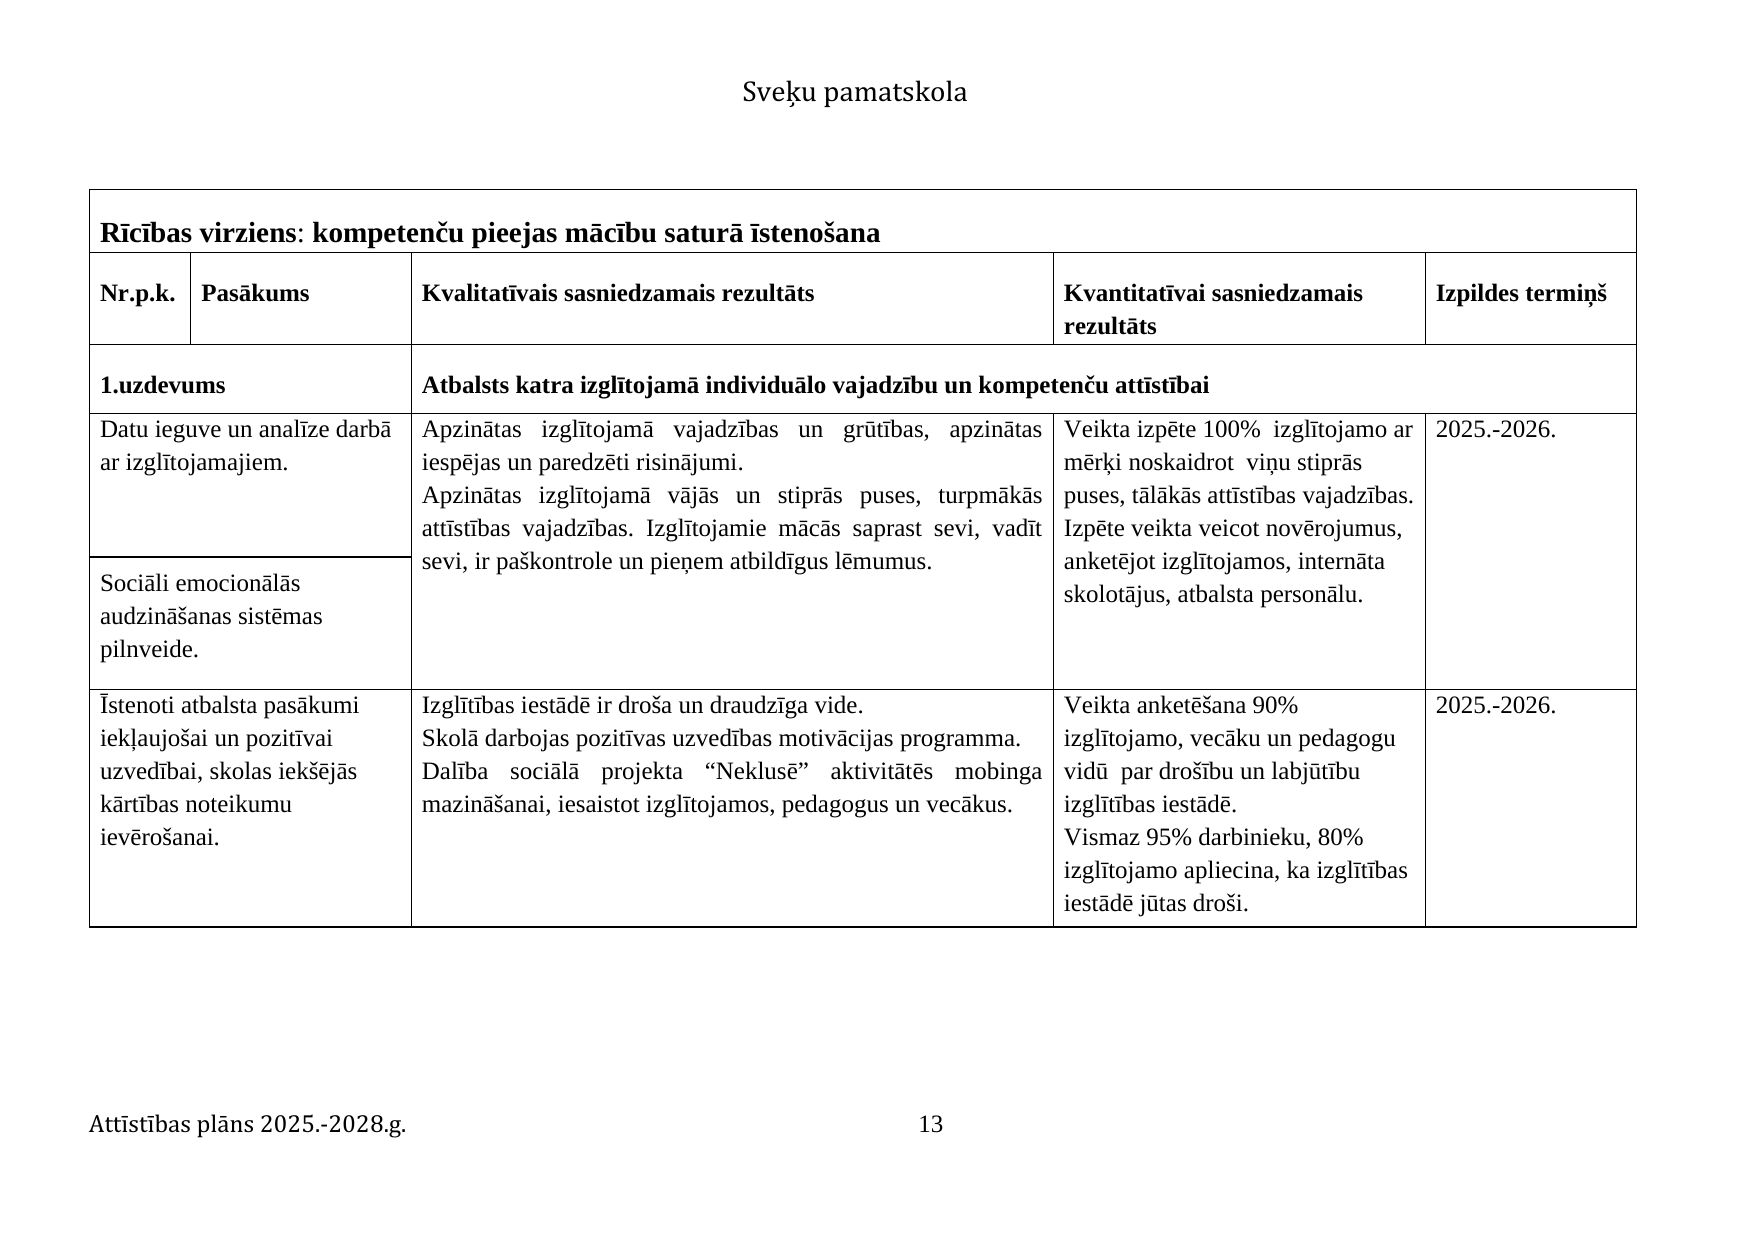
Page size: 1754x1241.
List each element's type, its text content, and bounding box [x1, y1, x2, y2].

table_cell Veikta anketēšana 90% izglītojamo, vecāku un pedagogu vidū par drošību un labjūtību izglītības iestādē. Vismaz 95% darbinieku, 80% izglītojamo apliecina, ka izglītības iestādē jūtas droši. [1054, 690, 1425, 926]
table_cell Datu ieguve un analīze darbā ar izglītojamajiem. [90, 414, 411, 556]
table_cell Veikta izpēte 100% izglītojamo ar mērķi noskaidrot viņu stiprās puses, tālākās attīstības vajadzības. Izpēte veikta veicot novērojumus, anketējot izglītojamos, internāta skolotājus, atbalsta personālu. [1054, 414, 1425, 689]
table_cell 2025.-2026. [1426, 690, 1636, 926]
table_cell Izglītības iestādē ir droša un draudzīga vide. Skolā darbojas pozitīvas uzvedības motivācijas programma. Dalība sociālā projekta “Neklusē” aktivitātēs mobinga mazināšanai, iesaistot izglītojamos, pedagogus un vecākus. [412, 690, 1053, 926]
table_cell Īstenoti atbalsta pasākumi iekļaujošai un pozitīvai uzvedībai, skolas iekšējās kārtības noteikumu ievērošanai. [90, 690, 411, 926]
table_cell Izpildes termiņš [1426, 253, 1636, 344]
table_cell 2025.-2026. [1426, 414, 1636, 689]
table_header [90, 190, 1636, 252]
table_cell Pasākums [191, 253, 411, 344]
table_cell Atbalsts katra izglītojamā individuālo vajadzību un kompetenču attīstībai [412, 345, 1636, 412]
table_cell Kvalitatīvais sasniedzamais rezultāts [412, 253, 1053, 344]
table_cell Apzinātas izglītojamā vajadzības un grūtības, apzinātas iespējas un paredzēti risinājumi. Apzinātas izglītojamā vājās un stiprās puses, turpmākās attīstības vajadzības. Izglītojamie mācās saprast sevi, vadīt sevi, ir paškontrole un pieņem atbildīgus lēmumus. [412, 414, 1053, 689]
table_cell 1.uzdevums [90, 345, 411, 412]
table_cell Nr.p.k. [90, 253, 190, 344]
table_cell Kvantitatīvai sasniedzamais rezultāts [1054, 253, 1425, 344]
table_cell Sociāli emocionālās audzināšanas sistēmas pilnveide. [90, 558, 411, 689]
